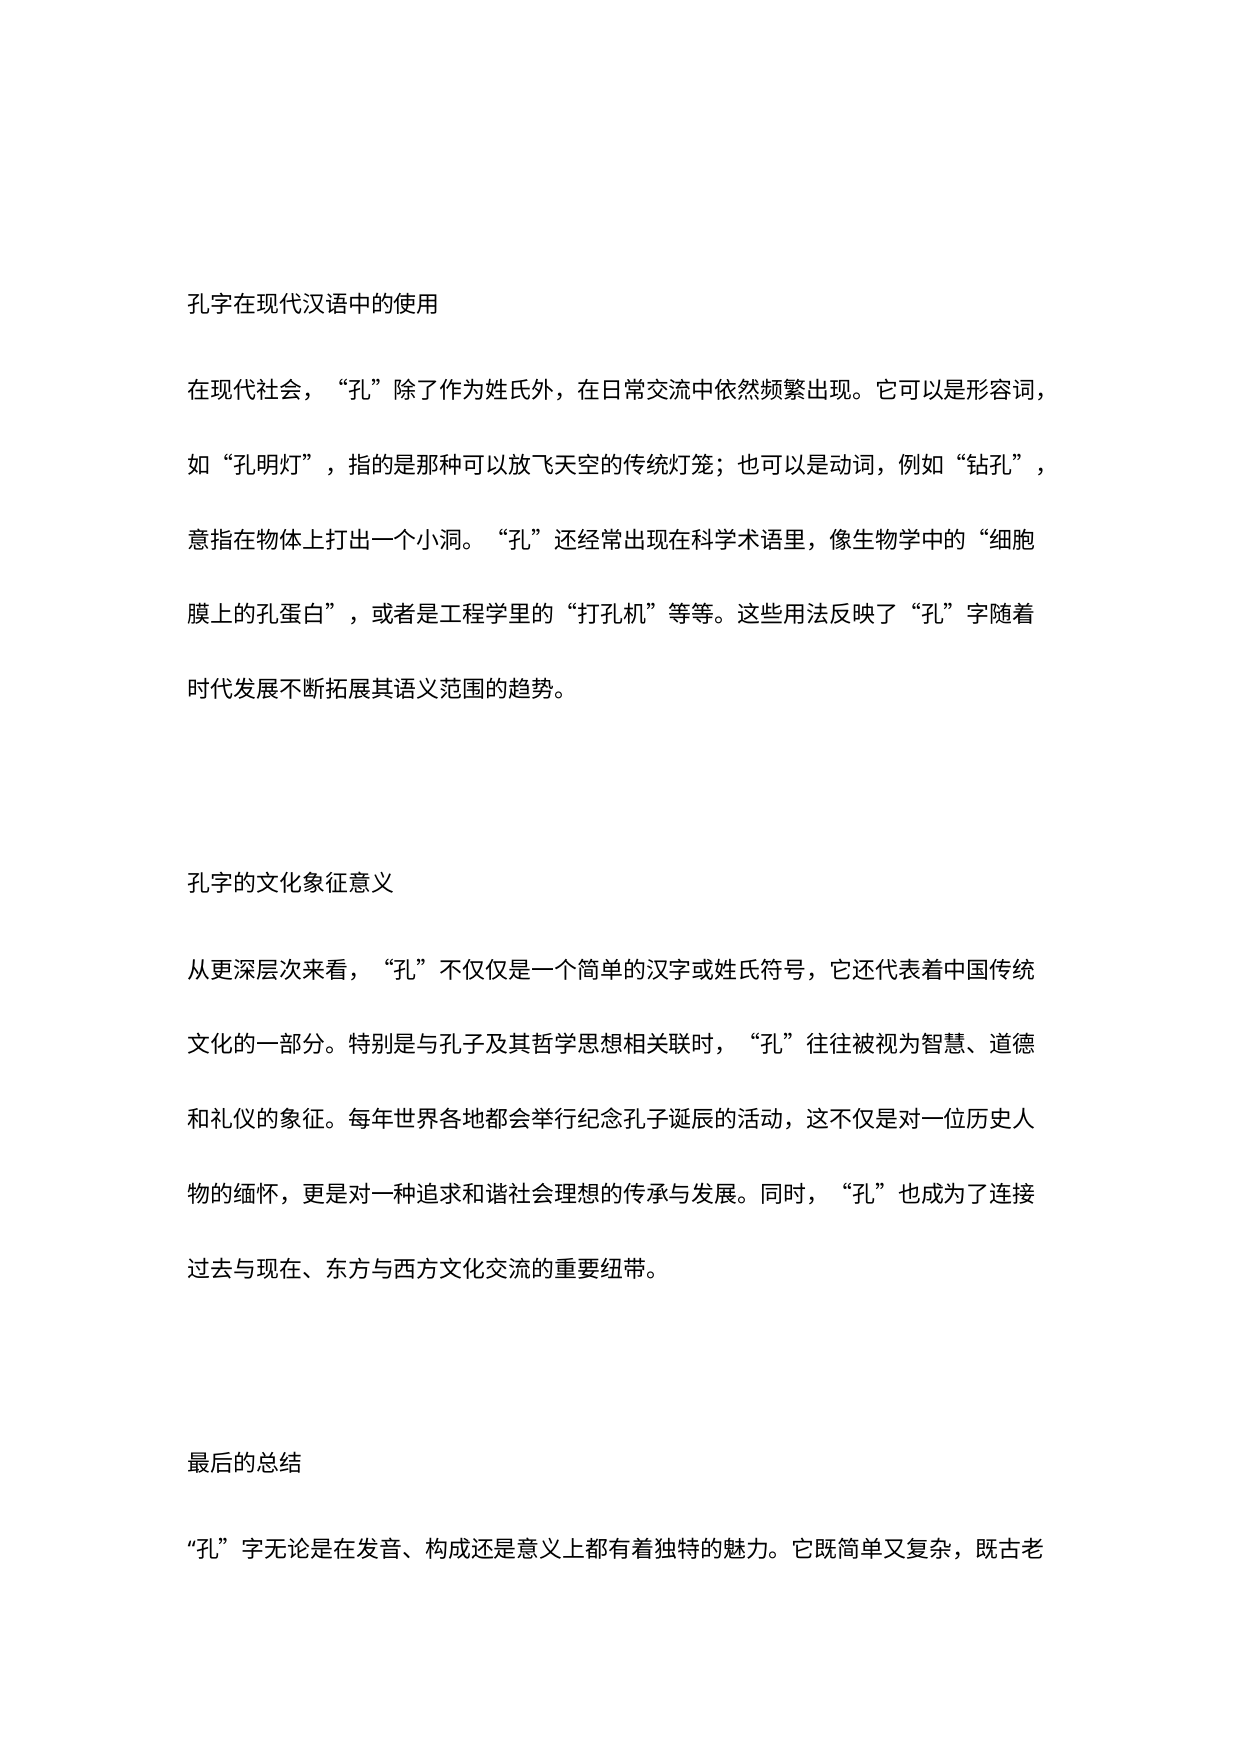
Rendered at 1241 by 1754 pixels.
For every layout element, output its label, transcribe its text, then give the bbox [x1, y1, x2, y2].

text 孔字的文化象征意义 [187, 849, 1053, 914]
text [187, 1515, 1053, 1580]
text 最后的总结 [187, 1429, 1053, 1494]
text 孔字在现代汉语中的使用 [187, 270, 1053, 335]
text 在现代社会，“孔”除了作为姓氏外，在日常交流中依然频繁出现。它可以是形容词，如“孔明灯”，指的是那种可以放飞天空的传统灯笼；也可以是动词，例如“钻孔”，意指在物体上打出一个小洞。“孔”还经常出现在科学术语里，像生物学中的“细胞膜上的孔蛋白”，或者是工程学里的“打孔机”等等。这些用法反映了“孔”字随着时代发展不断拓展其语义范围的趋势。 [187, 356, 1053, 720]
text 从更深层次来看，“孔”不仅仅是一个简单的汉字或姓氏符号，它还代表着中国传统文化的一部分。特别是与孔子及其哲学思想相关联时，“孔”往往被视为智慧、道德和礼仪的象征。每年世界各地都会举行纪念孔子诞辰的活动，这不仅是对一位历史人物的缅怀，更是对一种追求和谐社会理想的传承与发展。同时，“孔”也成为了连接过去与现在、东方与西方文化交流的重要纽带。 [187, 936, 1053, 1299]
